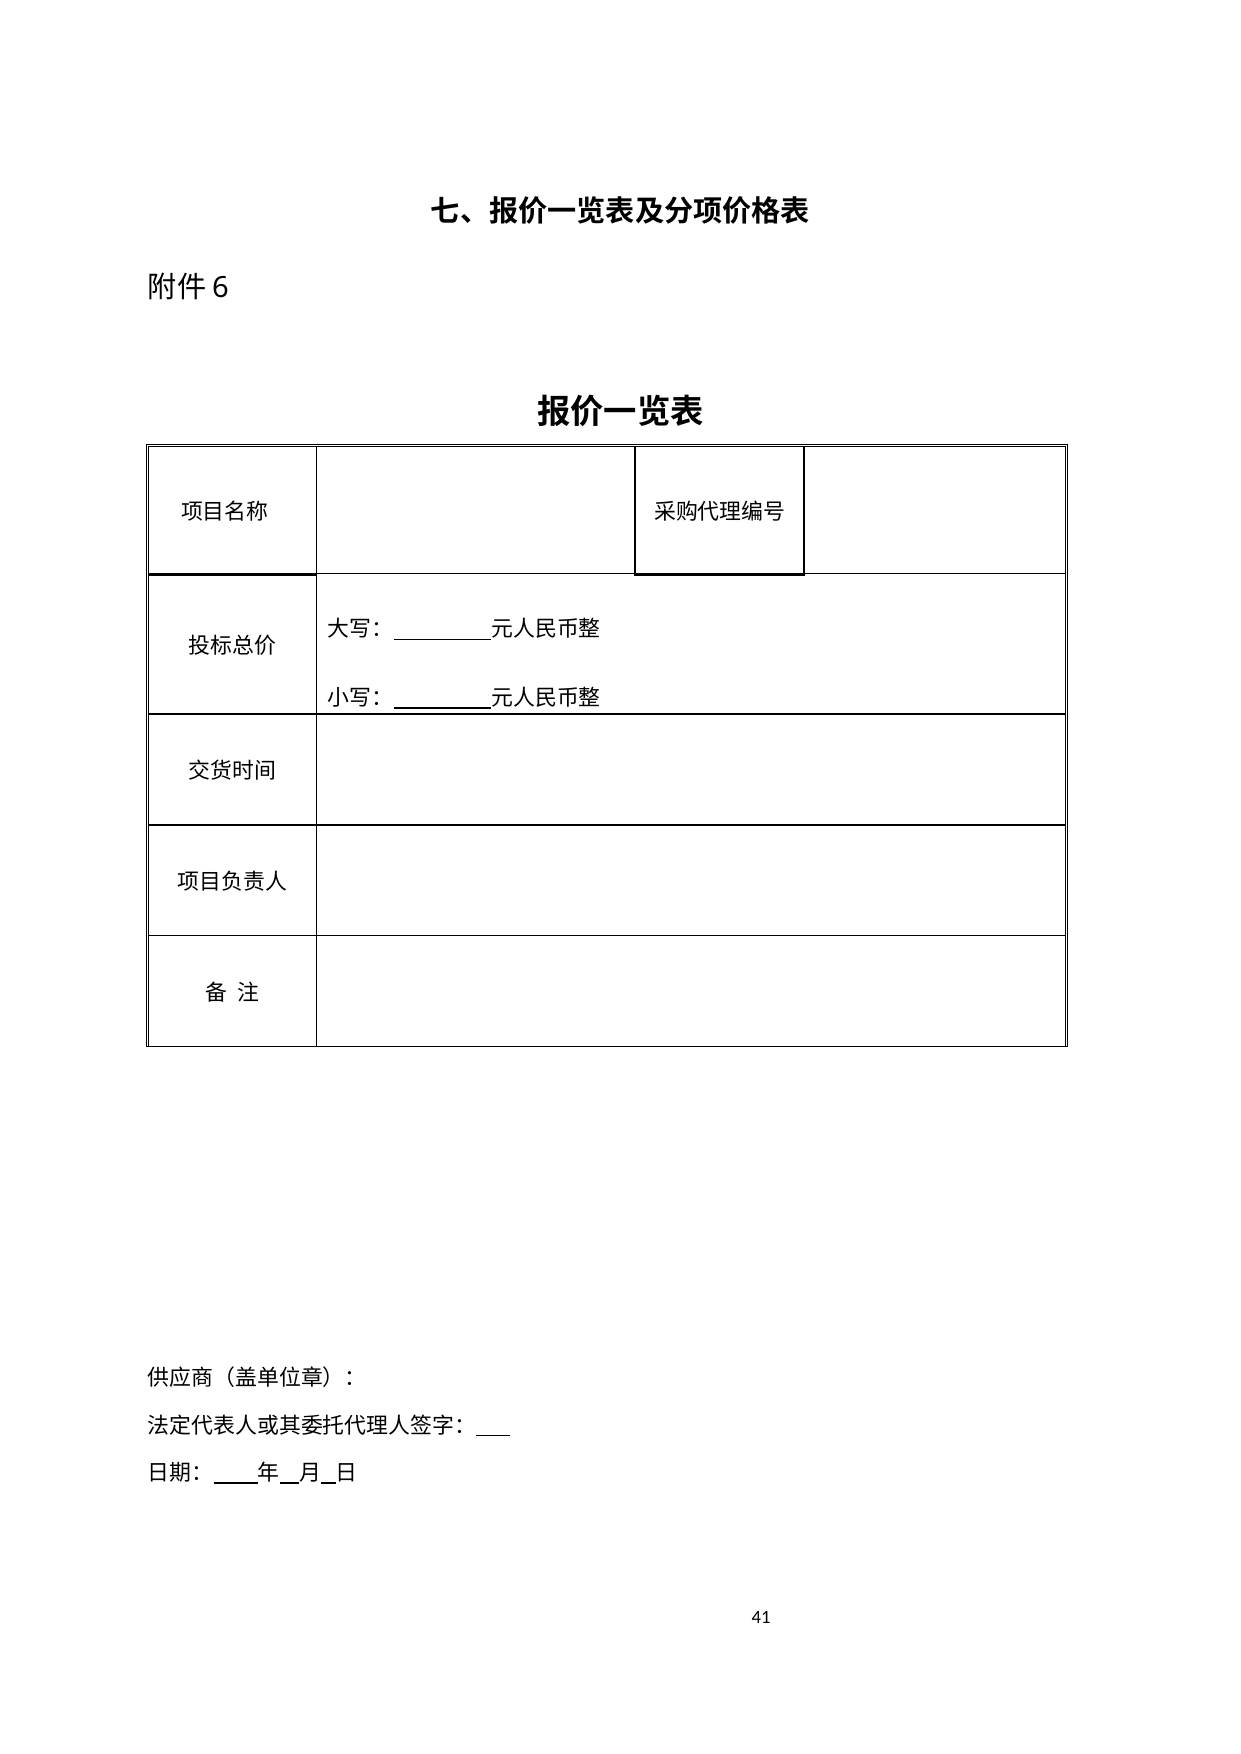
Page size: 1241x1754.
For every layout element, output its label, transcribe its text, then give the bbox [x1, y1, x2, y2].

text 附件6 [148, 264, 1092, 306]
text 日期： 年 月 日 [148, 1455, 1092, 1487]
table_cell 备 注 [149, 936, 316, 1046]
table_cell [317, 936, 1065, 1046]
table_header 采购代理编号 [636, 447, 803, 573]
table_header 项目名称 项目名称 [149, 447, 316, 573]
table_header [805, 447, 1065, 573]
table_cell 交货时间 [149, 715, 316, 824]
text 报价一览表 [148, 375, 1092, 443]
subtitle 七、报价一览表及分项价格表 [148, 174, 1092, 243]
text 法定代表人或其委托代理人签字： [148, 1408, 1092, 1439]
table_cell [317, 826, 1065, 935]
table_cell 项目负责人 [149, 826, 316, 935]
table_cell 大写： 元人民币整 小写： 元人民币整 [317, 574, 1065, 713]
table_cell [317, 715, 1065, 824]
table_header [317, 447, 634, 573]
table_cell 投标总价 [149, 576, 316, 713]
text 供应商（盖单位章）： [148, 1360, 1092, 1392]
